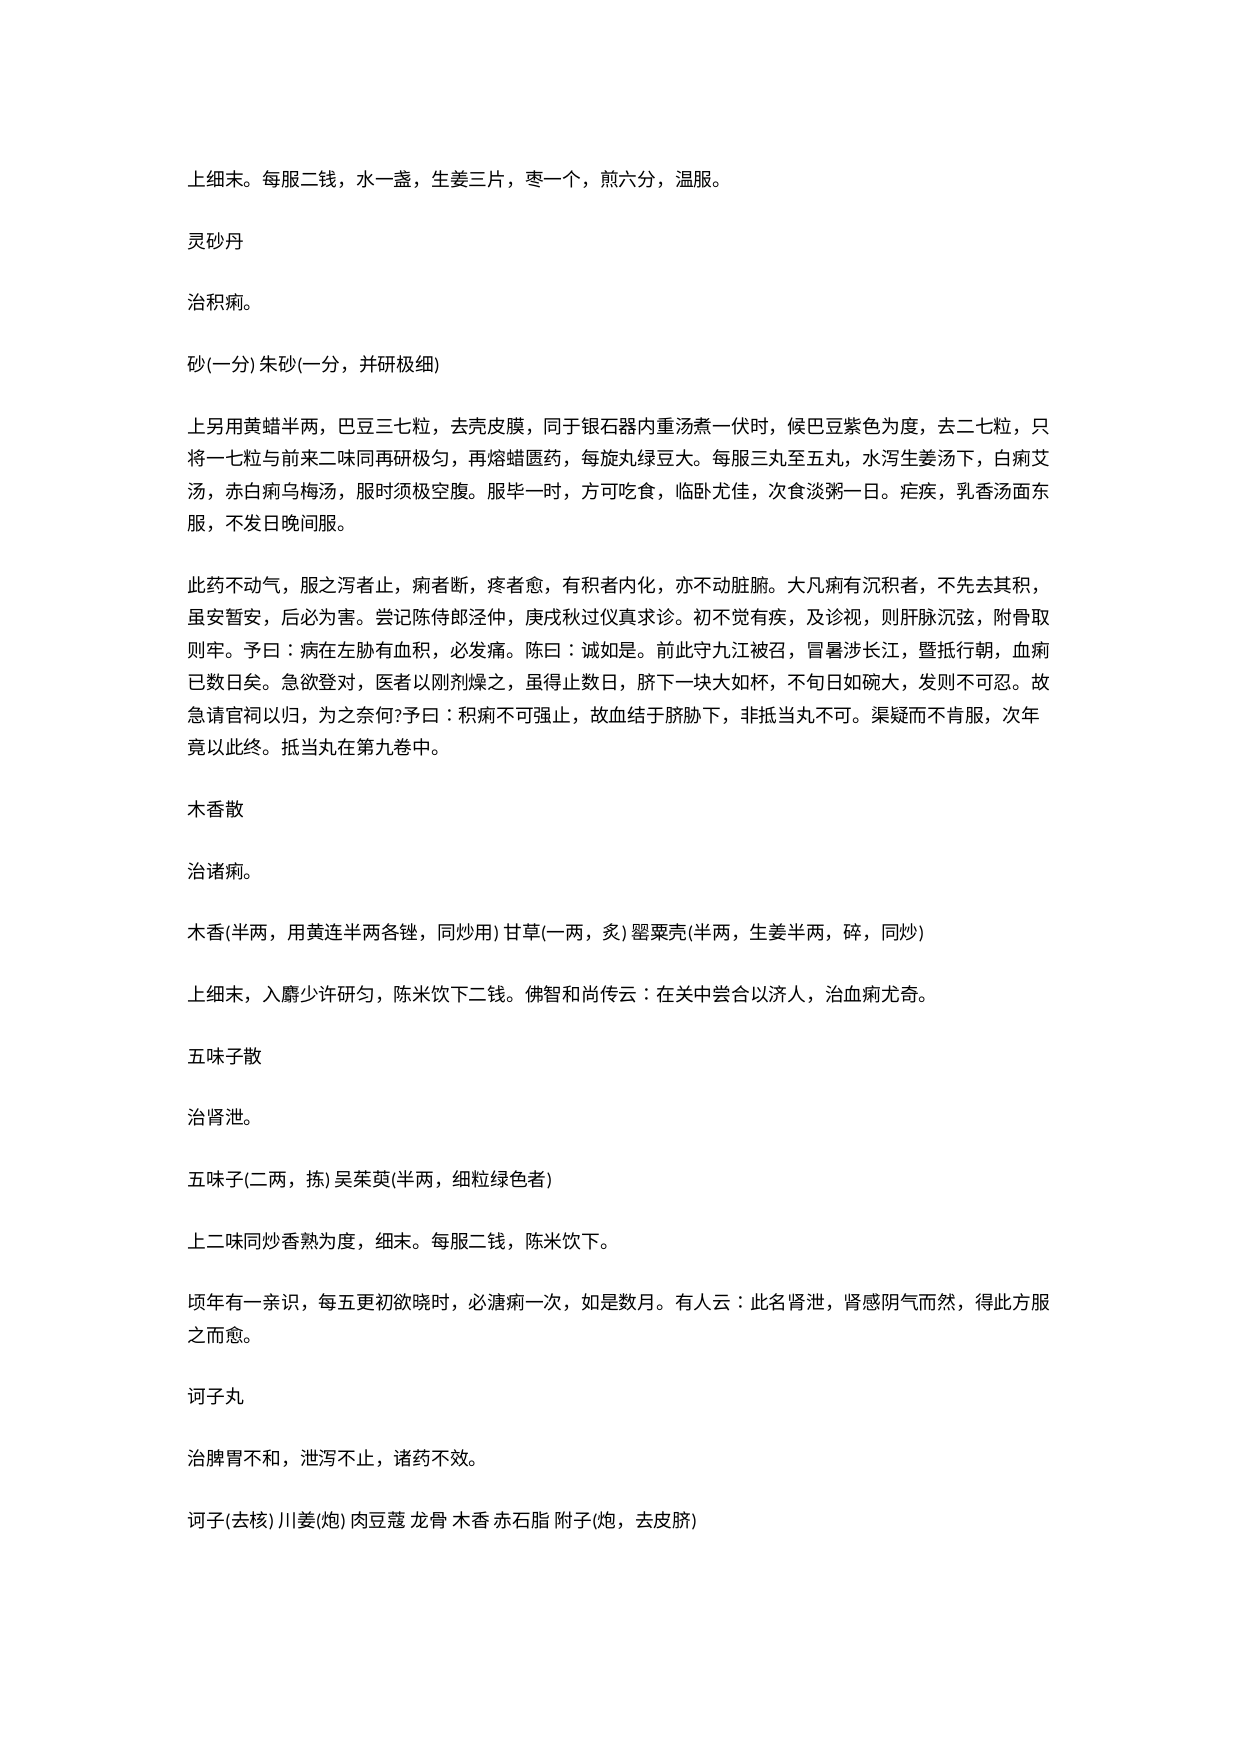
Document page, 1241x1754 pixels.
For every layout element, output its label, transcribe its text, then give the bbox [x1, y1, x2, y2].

text 诃子(去核) 川姜(炮) 肉豆蔻 龙骨 木香 赤石脂 附子(炮，去皮脐) [187, 1503, 1053, 1535]
text 上二味同炒香熟为度，细末。每服二钱，陈米饮下。 [187, 1224, 1053, 1256]
text 灵砂丹 [187, 224, 1053, 256]
text 此药不动气，服之泻者止，痢者断，疼者愈，有积者内化，亦不动脏腑。大凡痢有沉积者，不先去其积，虽安暂安，后必为害。尝记陈侍郎泾仲，庚戌秋过仪真求诊。初不觉有疾，及诊视，则肝脉沉弦，附骨取则牢。予曰∶病在左胁有血积，必发痛。陈曰∶诚如是。前此守九江被召，冒暑涉长江，暨抵行朝，血痢已数日矣。急欲登对，医者以刚剂燥之，虽得止数日，脐下一块大如杯，不旬日如碗大，发则不可忍。故急请官祠以归，为之奈何?予曰∶积痢不可强止，故血结于脐胁下，非抵当丸不可。渠疑而不肯服，次年竟以此终。抵当丸在第九卷中。 [187, 568, 1053, 763]
text 砂(一分) 朱砂(一分，并研极细) [187, 347, 1053, 379]
text 诃子丸 [187, 1379, 1053, 1412]
text 木香散 [187, 792, 1053, 824]
text 上细末，入麝少许研匀，陈米饮下二钱。佛智和尚传云∶在关中尝合以济人，治血痢尤奇。 [187, 977, 1053, 1009]
text 顷年有一亲识，每五更初欲晓时，必溏痢一次，如是数月。有人云∶此名肾泄，肾感阴气而然，得此方服之而愈。 [187, 1285, 1053, 1350]
text 五味子(二两，拣) 吴茱萸(半两，细粒绿色者) [187, 1162, 1053, 1194]
text 治积痢。 [187, 285, 1053, 318]
text 治脾胃不和，泄泻不止，诸药不效。 [187, 1441, 1053, 1474]
text 治肾泄。 [187, 1100, 1053, 1133]
text 五味子散 [187, 1039, 1053, 1071]
text 木香(半两，用黄连半两各锉，同炒用) 甘草(一两，炙) 罂粟壳(半两，生姜半两，碎，同炒) [187, 915, 1053, 948]
text 治诸痢。 [187, 854, 1053, 886]
text 上细末。每服二钱，水一盏，生姜三片，枣一个，煎六分，温服。 [187, 162, 1053, 194]
text 上另用黄蜡半两，巴豆三七粒，去壳皮膜，同于银石器内重汤煮一伏时，候巴豆紫色为度，去二七粒，只将一七粒与前来二味同再研极匀，再熔蜡匮药，每旋丸绿豆大。每服三丸至五丸，水泻生姜汤下，白痢艾汤，赤白痢乌梅汤，服时须极空腹。服毕一时，方可吃食，临卧尤佳，次食淡粥一日。疟疾，乳香汤面东服，不发日晚间服。 [187, 409, 1053, 539]
